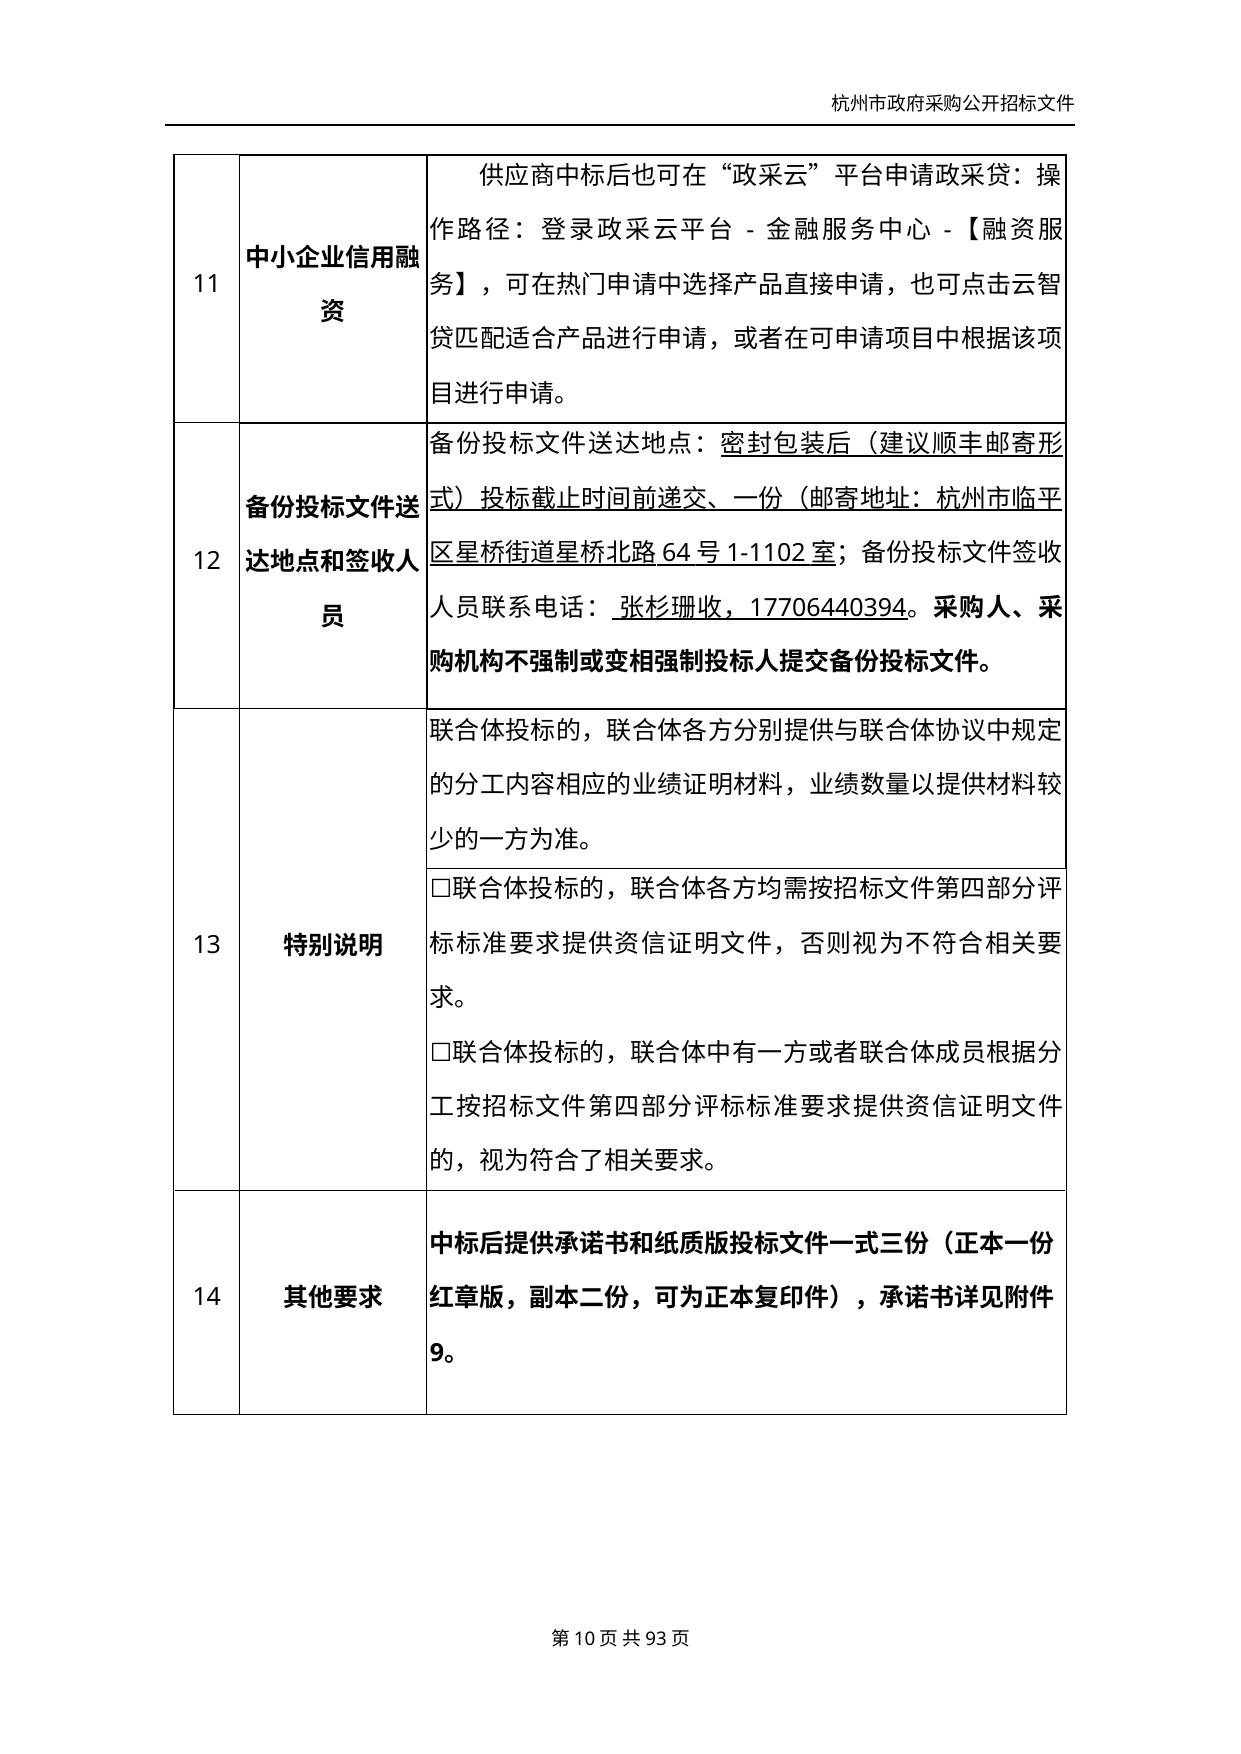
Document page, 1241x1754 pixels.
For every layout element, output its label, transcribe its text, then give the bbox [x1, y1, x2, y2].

table_cell 12 [175, 423, 239, 708]
table_cell 备份投标文件送达地点和签收人员 [240, 424, 426, 708]
table_cell 中标后提供承诺书和纸质版投标文件一式三份（正本一份红章版，副本二份，可为正本复印件），承诺书详见附件9。 [427, 1190, 1066, 1414]
table_cell 中小企业信用融资 [240, 156, 426, 422]
table_cell 其他要求 [240, 1191, 426, 1414]
table_cell 14 [174, 1190, 239, 1414]
table_cell 供应商中标后也可在“政采云”平台申请政采贷：操作路径：登录政采云平台 - 金融服务中心 -【融资服务】，可在热门申请中选择产品直接申请，也可点击云智贷匹配适合产品进行申请，或者在可申请项目中根据该项目进行申请。 [428, 156, 1065, 422]
table_cell 备份投标文件送达地点：密封包装后（建议顺丰邮寄形式）投标截止时间前递交、一份（邮寄地址：杭州市临平区星桥街道星桥北路64号1-1102室；备份投标文件签收人员联系电话： 张杉珊收，17706440394。采购人、采购机构不强制或变相强制投标人提交备份投标文件。 [428, 424, 1065, 708]
table_cell 特别说明 [240, 709, 426, 1189]
table_cell 联合体投标的，联合体各方分别提供与联合体协议中规定的分工内容相应的业绩证明材料，业绩数量以提供材料较少的一方为准。 [427, 710, 1065, 868]
table_cell 11 [175, 155, 239, 422]
table_cell 13 [174, 709, 239, 1189]
table_cell 联合体投标的，联合体各方均需按招标文件第四部分评标标准要求提供资信证明文件，否则视为不符合相关要求。 联合体投标的，联合体中有一方或者联合体成员根据分工按招标文件第四部分评标标准要求提供资信证明文件的，视为符合了相关要求。 [427, 869, 1066, 1189]
